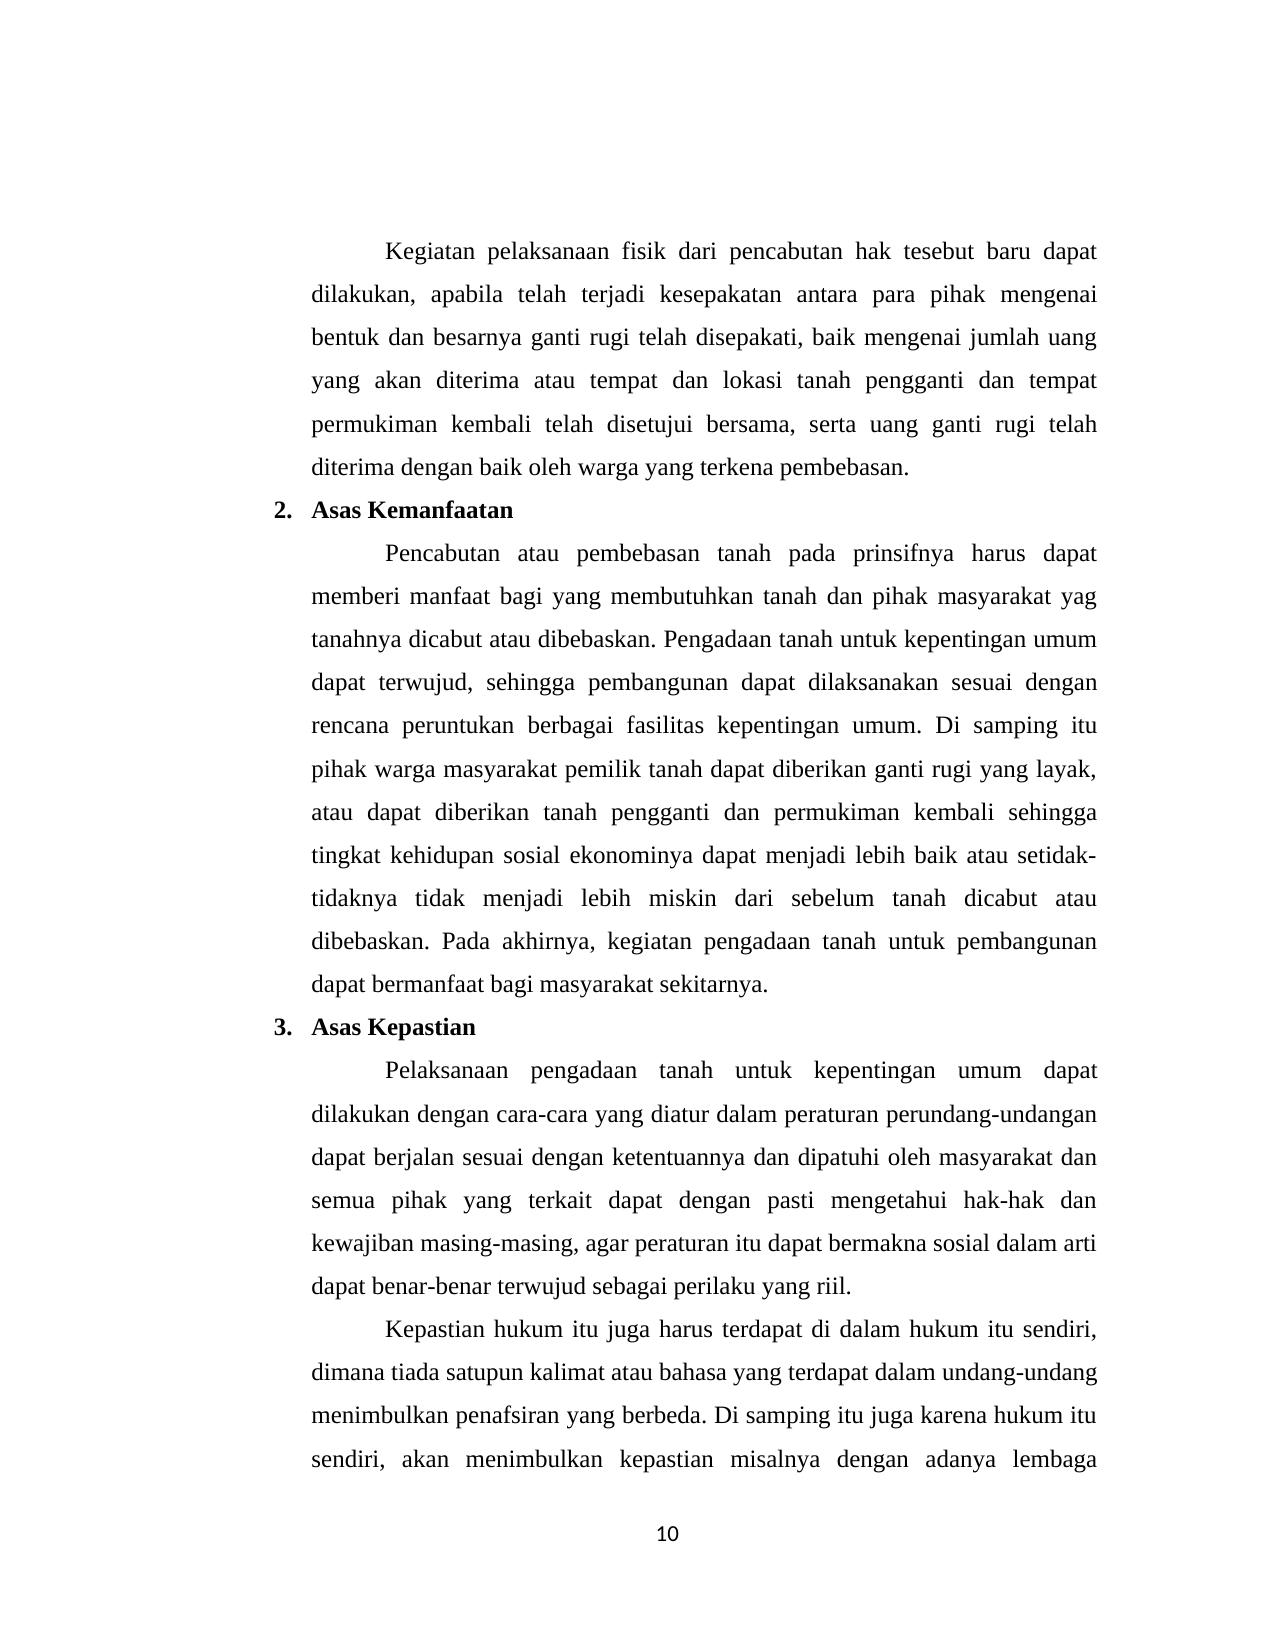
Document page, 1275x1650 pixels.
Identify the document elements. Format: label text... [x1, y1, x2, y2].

list Asas Kemanfaatan [274, 495, 1098, 524]
list Asas Kepastian [274, 1012, 1098, 1041]
text Pencabutan atau pembebasan tanah pada prinsifnya harus dapat memberi manfaat bagi yang membutuhkan tanah dan pihak masyarakat yag tanahnya dicabut atau dibebaskan. Pengadaan tanah untuk kepentingan umum dapat terwujud, sehingga pembangunan dapat dilaksanakan sesuai dengan rencana peruntukan berbagai fasilitas kepentingan umum. Di samping itu pihak warga masyarakat pemilik tanah dapat diberikan ganti rugi yang layak, atau dapat diberikan tanah pengganti dan permukiman kembali sehingga tingkat kehidupan sosial ekonominya dapat menjadi lebih baik atau setidak-tidaknya tidak menjadi lebih miskin dari sebelum tanah dicabut atau dibebaskan. Pada akhirnya, kegiatan pengadaan tanah untuk pembangunan dapat bermanfaat bagi masyarakat sekitarnya. [311, 538, 1098, 998]
text Pelaksanaan pengadaan tanah untuk kepentingan umum dapat dilakukan dengan cara-cara yang diatur dalam peraturan perundang-undangan dapat berjalan sesuai dengan ketentuannya dan dipatuhi oleh masyarakat dan semua pihak yang terkait dapat dengan pasti mengetahui hak-hak dan kewajiban masing-masing, agar peraturan itu dapat bermakna sosial dalam arti dapat benar-benar terwujud sebagai perilaku yang riil. [311, 1056, 1098, 1300]
text Kegiatan pelaksanaan fisik dari pencabutan hak tesebut baru dapat dilakukan, apabila telah terjadi kesepakatan antara para pihak mengenai bentuk dan besarnya ganti rugi telah disepakati, baik mengenai jumlah uang yang akan diterima atau tempat dan lokasi tanah pengganti dan tempat permukiman kembali telah disetujui bersama, serta uang ganti rugi telah diterima dengan baik oleh warga yang terkena pembebasan. [311, 236, 1098, 481]
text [311, 1314, 1098, 1472]
